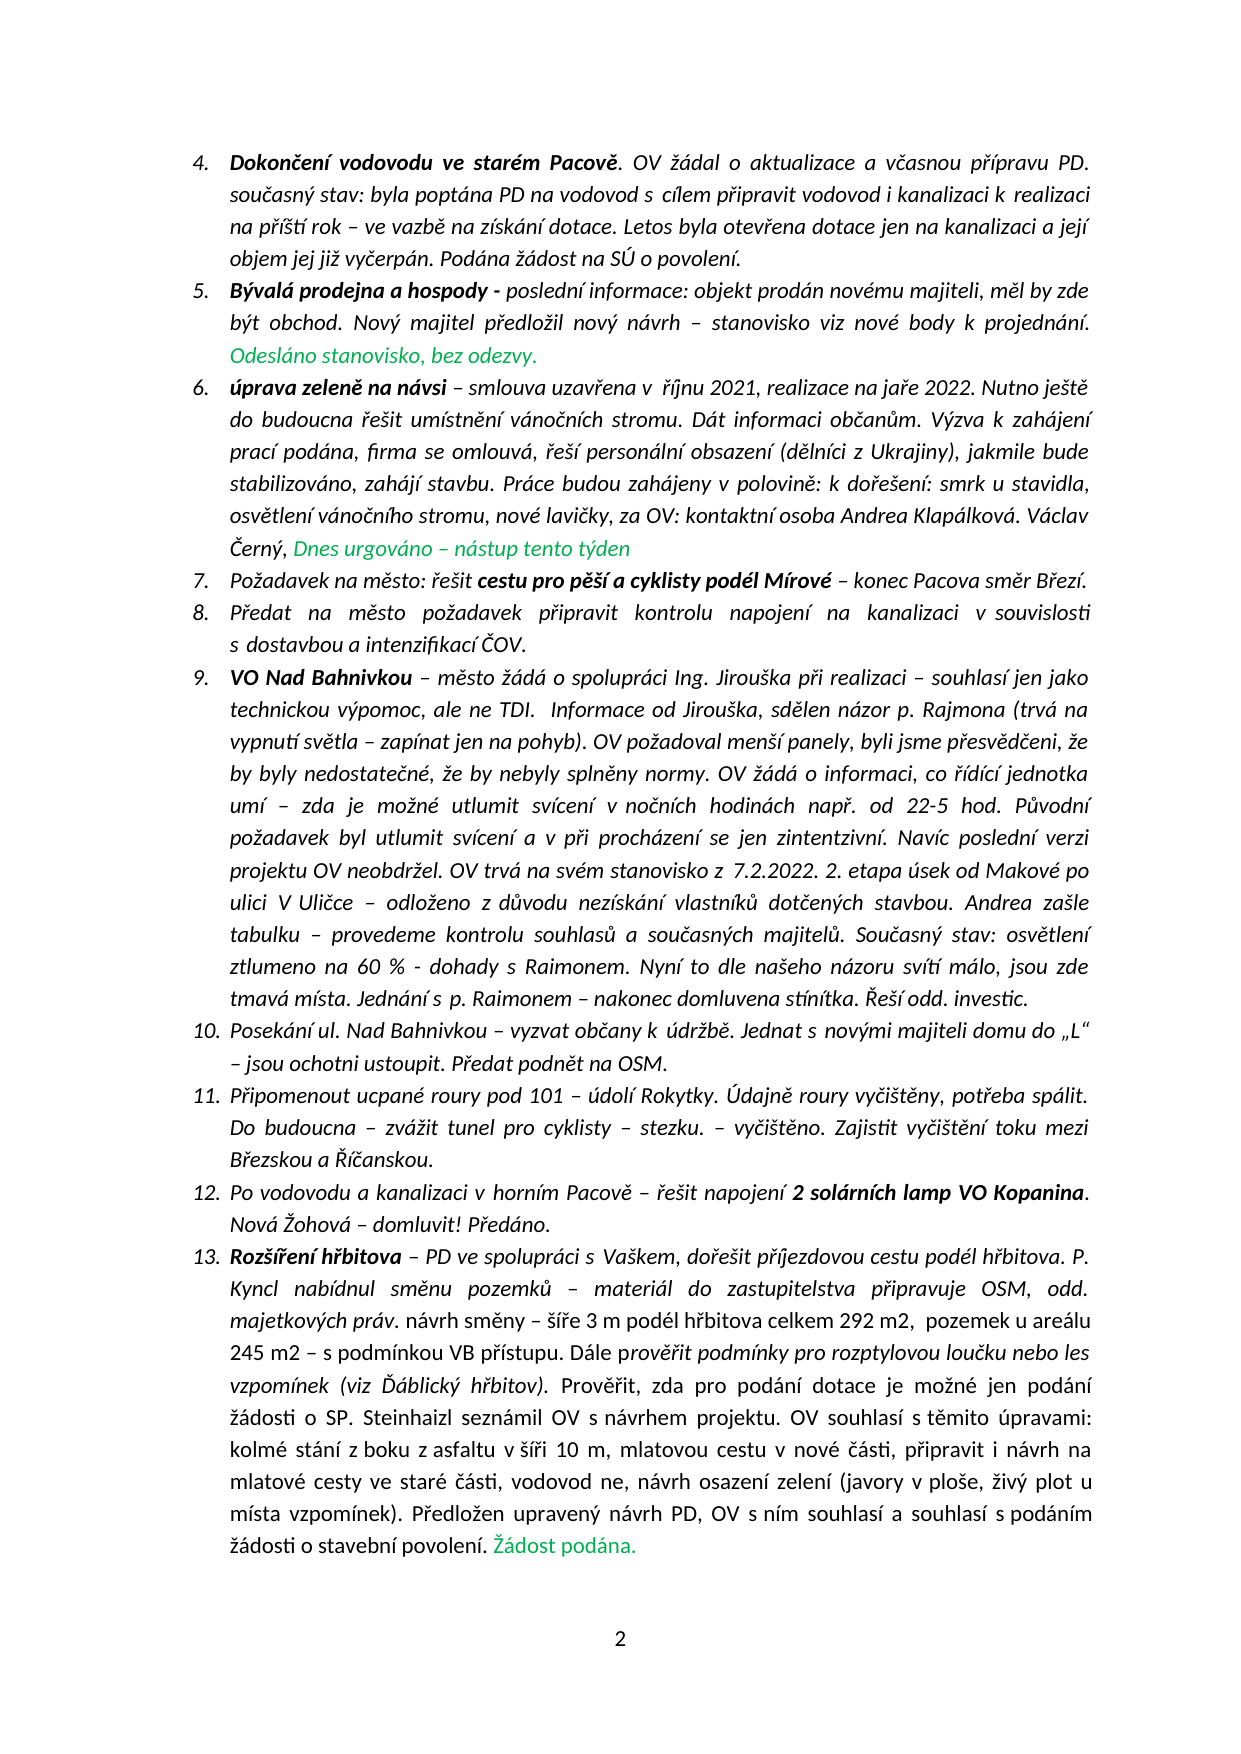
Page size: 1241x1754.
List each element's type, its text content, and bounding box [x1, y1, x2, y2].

list úprava zeleně na návsi – smlouva uzavřena v říjnu 2021, realizace na jaře 2022. Nutno ještě do budoucna řešit umístnění vánočních stromu. Dát informaci občanům. Výzva k zahájení prací podána, firma se omlouvá, řeší personální obsazení (dělníci z Ukrajiny), jakmile bude stabilizováno, zahájí stavbu. Práce budou zahájeny v polovině: k dořešení: smrk u stavidla, osvětlení vánočního stromu, nové lavičky, za OV: kontaktní osoba Andrea Klapálková. Václav Černý, Dnes urgováno – nástup tento týden [192, 373, 1093, 562]
list Předat na město požadavek připravit kontrolu napojení na kanalizaci v souvislosti s dostavbou a intenzifikací ČOV. [192, 598, 1093, 658]
list Rozšíření hřbitova – PD ve spolupráci s Vaškem, dořešit příjezdovou cestu podél hřbitova. P. Kyncl nabídnul směnu pozemků – materiál do zastupitelstva připravuje OSM, odd. majetkových práv. návrh směny – šíře 3 m podél hřbitova celkem 292 m2, pozemek u areálu 245 m2 – s podmínkou VB přístupu. Dále prověřit podmínky pro rozptylovou loučku nebo les vzpomínek (viz Ďáblický hřbitov). Prověřit, zda pro podání dotace je možné jen podání žádosti o SP. Steinhaizl seznámil OV s návrhem projektu. OV souhlasí s těmito úpravami: kolmé stání z boku z asfaltu v šíři 10 m, mlatovou cestu v nové části, připravit i návrh na mlatové cesty ve staré části, vodovod ne, návrh osazení zelení (javory v ploše, živý plot u místa vzpomínek). Předložen upravený návrh PD, OV s ním souhlasí a souhlasí s podáním žádosti o stavební povolení. Žádost podána. [192, 1242, 1093, 1560]
list Dokončení vodovodu ve starém Pacově. OV žádal o aktualizace a včasnou přípravu PD. současný stav: byla poptána PD na vodovod s cílem připravit vodovod i kanalizaci k realizaci na příští rok – ve vazbě na získání dotace. Letos byla otevřena dotace jen na kanalizaci a její objem jej již vyčerpán. Podána žádost na SÚ o povolení. [192, 148, 1093, 272]
list Posekání ul. Nad Bahnivkou – vyzvat občany k údržbě. Jednat s novými majiteli domu do „L“ – jsou ochotni ustoupit. Předat podnět na OSM. [192, 1017, 1093, 1077]
list Požadavek na město: řešit cestu pro pěší a cyklisty podél Mírové – konec Pacova směr Březí. [192, 566, 1093, 594]
list Po vodovodu a kanalizaci v horním Pacově – řešit napojení 2 solárních lamp VO Kopanina. Nová Žohová – domluvit! Předáno. [192, 1178, 1093, 1238]
list Připomenout ucpané roury pod 101 – údolí Rokytky. Údajně roury vyčištěny, potřeba spálit. Do budoucna – zvážit tunel pro cyklisty – stezku. – vyčištěno. Zajistit vyčištění toku mezi Březskou a Říčanskou. [192, 1081, 1093, 1173]
list VO Nad Bahnivkou – město žádá o spolupráci Ing. Jirouška při realizaci – souhlasí jen jako technickou výpomoc, ale ne TDI. Informace od Jirouška, sdělen názor p. Rajmona (trvá na vypnutí světla – zapínat jen na pohyb). OV požadoval menší panely, byli jsme přesvědčeni, že by byly nedostatečné, že by nebyly splněny normy. OV žádá o informaci, co řídící jednotka umí – zda je možné utlumit svícení v nočních hodinách např. od 22-5 hod. Původní požadavek byl utlumit svícení a v při procházení se jen zintentzivní. Navíc poslední verzi projektu OV neobdržel. OV trvá na svém stanovisko z 7.2.2022. 2. etapa úsek od Makové po ulici V Uličce – odloženo z důvodu nezískání vlastníků dotčených stavbou. Andrea zašle tabulku – provedeme kontrolu souhlasů a současných majitelů. Současný stav: osvětlení ztlumeno na 60 % - dohady s Raimonem. Nyní to dle našeho názoru svítí málo, jsou zde tmavá místa. Jednání s p. Raimonem – nakonec domluvena stínítka. Řeší odd. investic. [192, 663, 1093, 1012]
list Bývalá prodejna a hospody - poslední informace: objekt prodán novému majiteli, měl by zde být obchod. Nový majitel předložil nový návrh – stanovisko viz nové body k projednání. Odesláno stanovisko, bez odezvy. [192, 276, 1093, 369]
